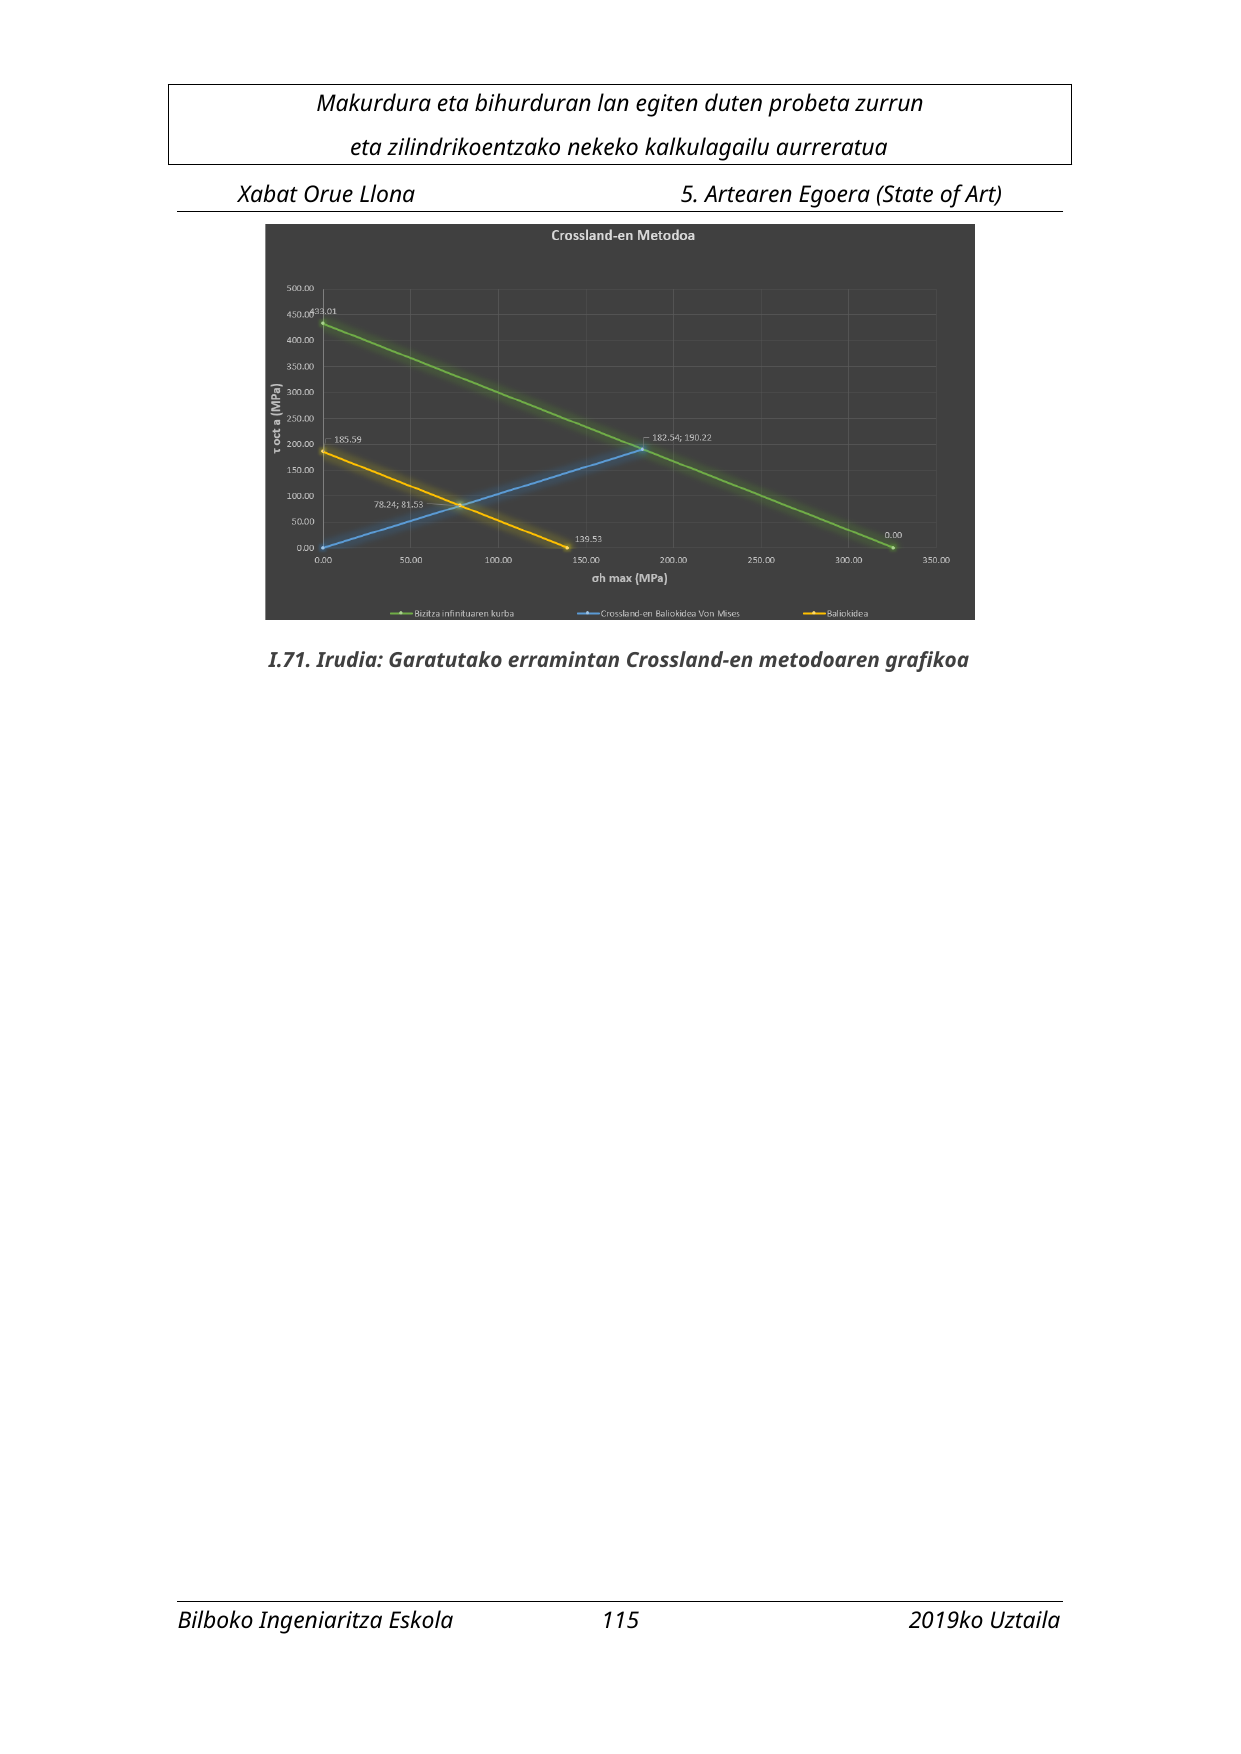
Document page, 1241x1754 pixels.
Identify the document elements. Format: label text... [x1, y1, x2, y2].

picture [265, 224, 975, 620]
